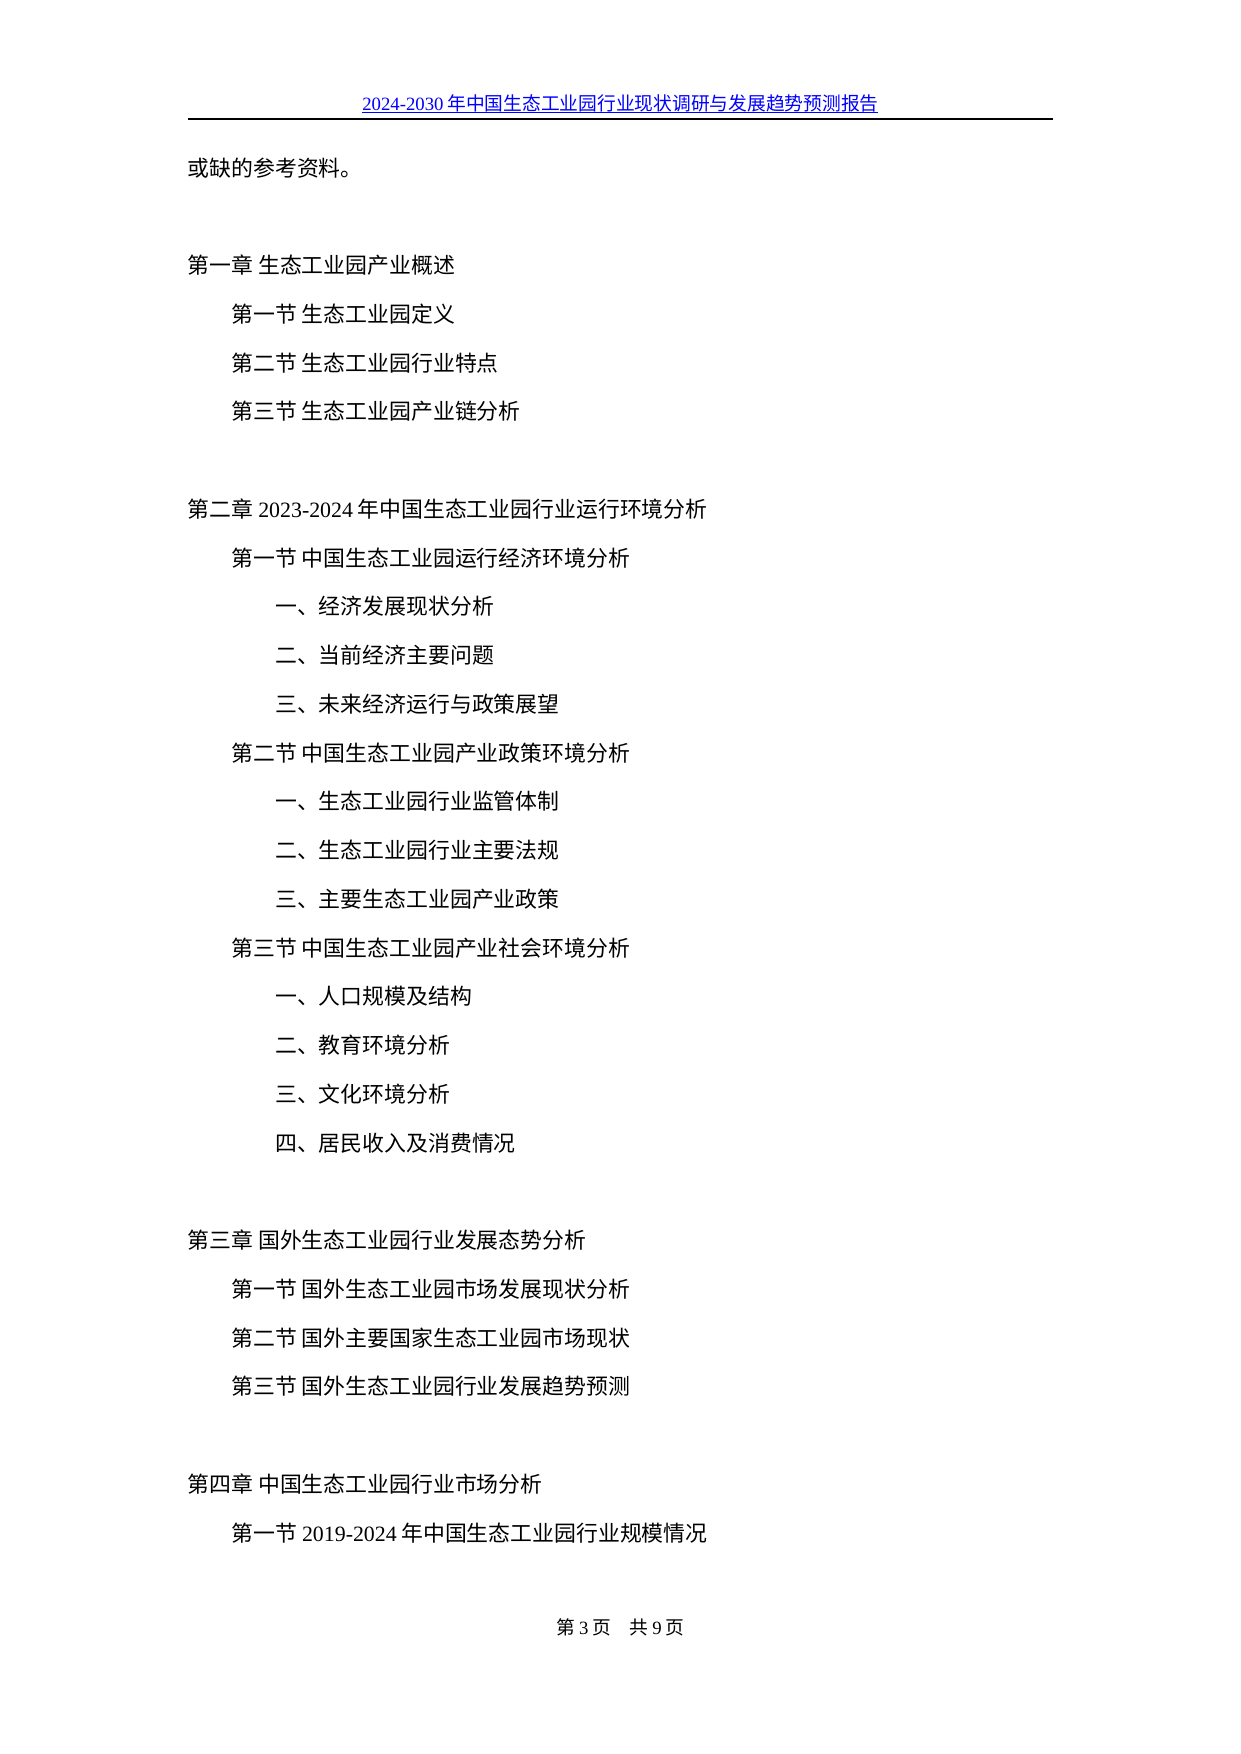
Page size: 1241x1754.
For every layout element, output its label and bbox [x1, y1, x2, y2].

text [187, 150, 1053, 1548]
